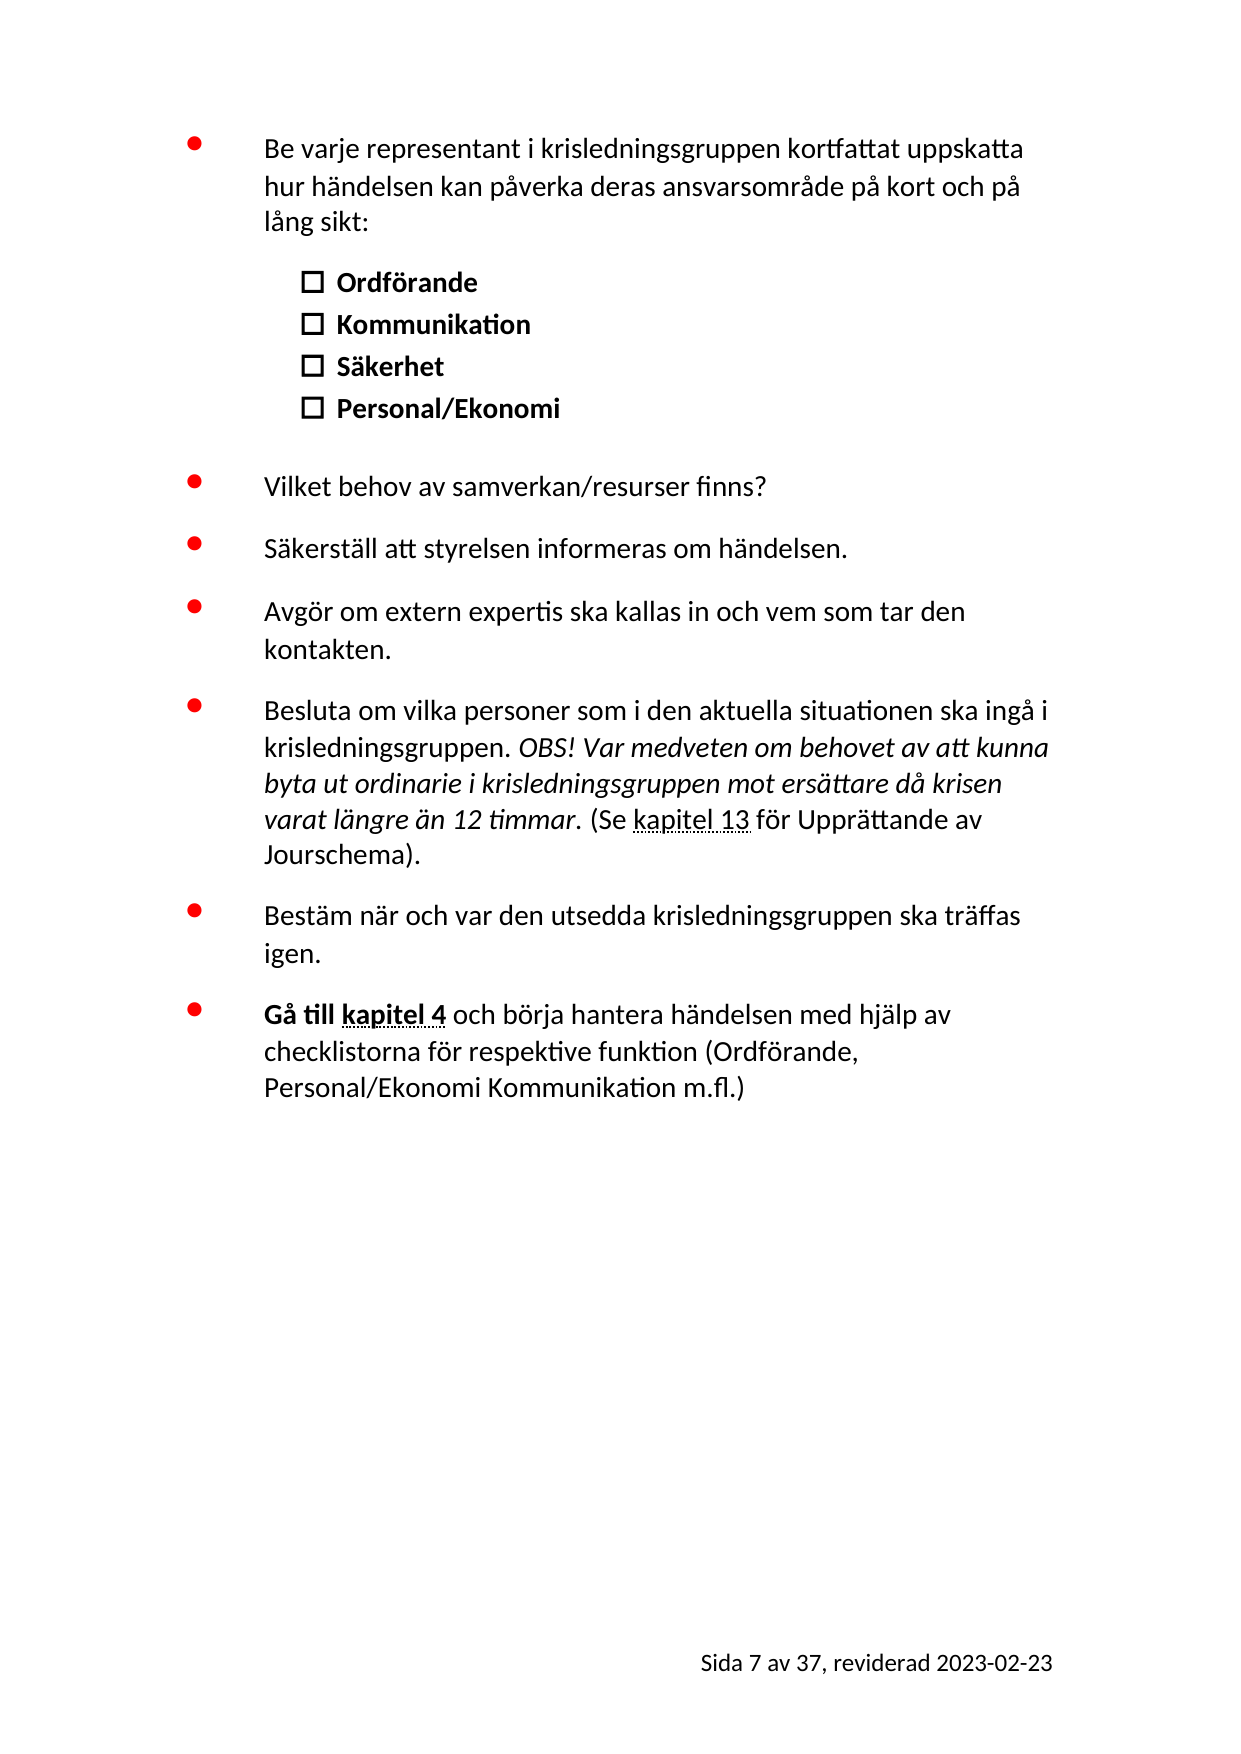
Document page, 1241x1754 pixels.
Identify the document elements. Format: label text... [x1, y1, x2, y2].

list Säkerhet [299, 348, 1053, 383]
list Ordförande [299, 264, 1053, 300]
list Avgör om extern expertis ska kallas in och vem som tar den kontakten. [187, 593, 1053, 667]
list Be varje representant i krisledningsgruppen kortfattat uppskatta hur händelsen kan påverka deras ansvarsområde på kort och på lång sikt: [187, 130, 1053, 239]
list Bestäm när och var den utsedda krisledningsgruppen ska träffas igen. [187, 897, 1053, 971]
list Gå till kapitel 4 och börja hantera händelsen med hjälp av checklistorna för respektive funktion (Ordförande, Personal/Ekonomi Kommunikation m.fl.) [187, 996, 1053, 1105]
list Personal/Ekonomi [299, 390, 1053, 425]
list Säkerställ att styrelsen informeras om händelsen. [187, 530, 1053, 568]
list Besluta om vilka personer som i den aktuella situationen ska ingå i krisledningsgruppen. OBS! Var medveten om behovet av att kunna byta ut ordinarie i krisledningsgruppen mot ersättare då krisen varat längre än 12 timmar. (Se kapitel 13 för Upprättande av Jourschema). [187, 692, 1053, 872]
list Kommunikation [299, 306, 1053, 342]
list Vilket behov av samverkan/resurser finns? [187, 467, 1053, 505]
